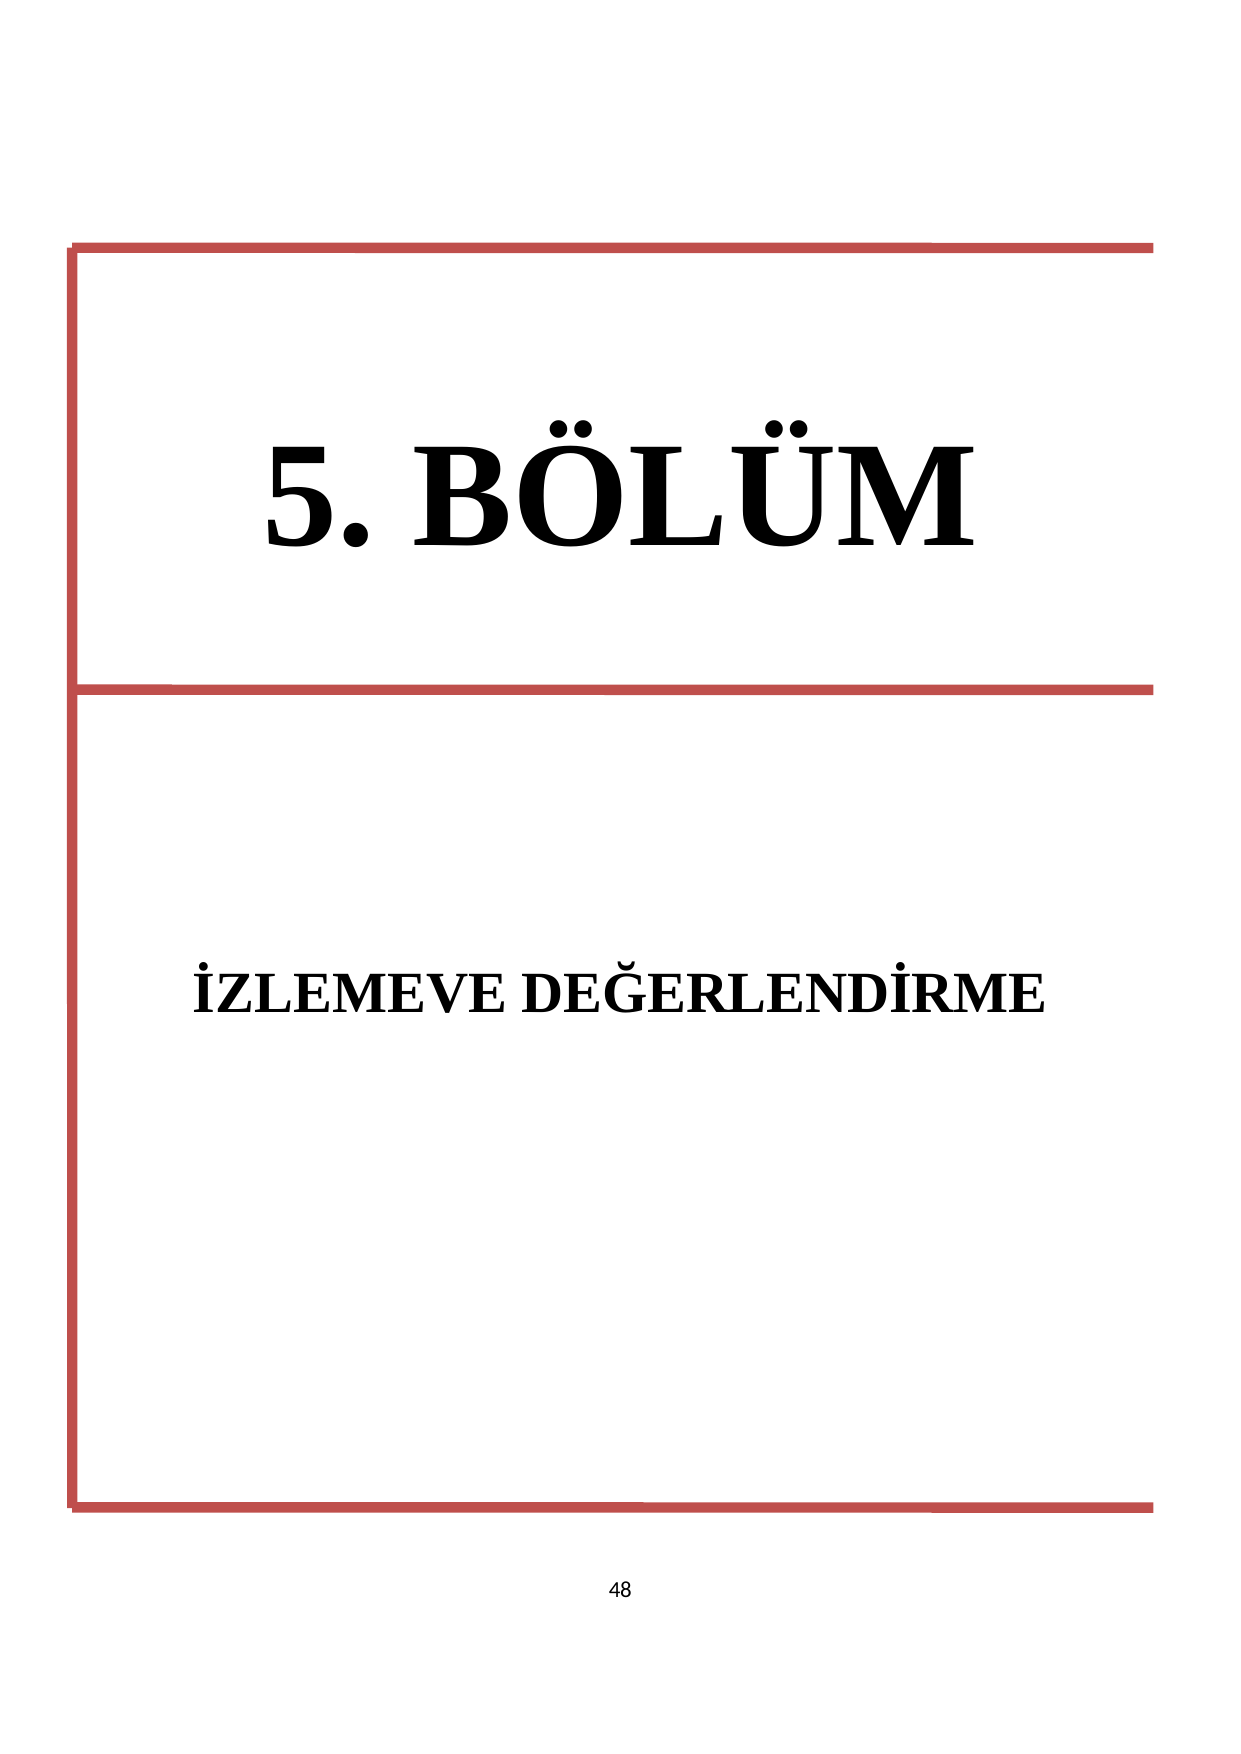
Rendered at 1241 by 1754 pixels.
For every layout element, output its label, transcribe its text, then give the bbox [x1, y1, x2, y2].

subtitle BÖLÜM [262, 405, 1219, 578]
subtitle İZLEMEVE DEĞERLENDİRME [27, 958, 1213, 1025]
